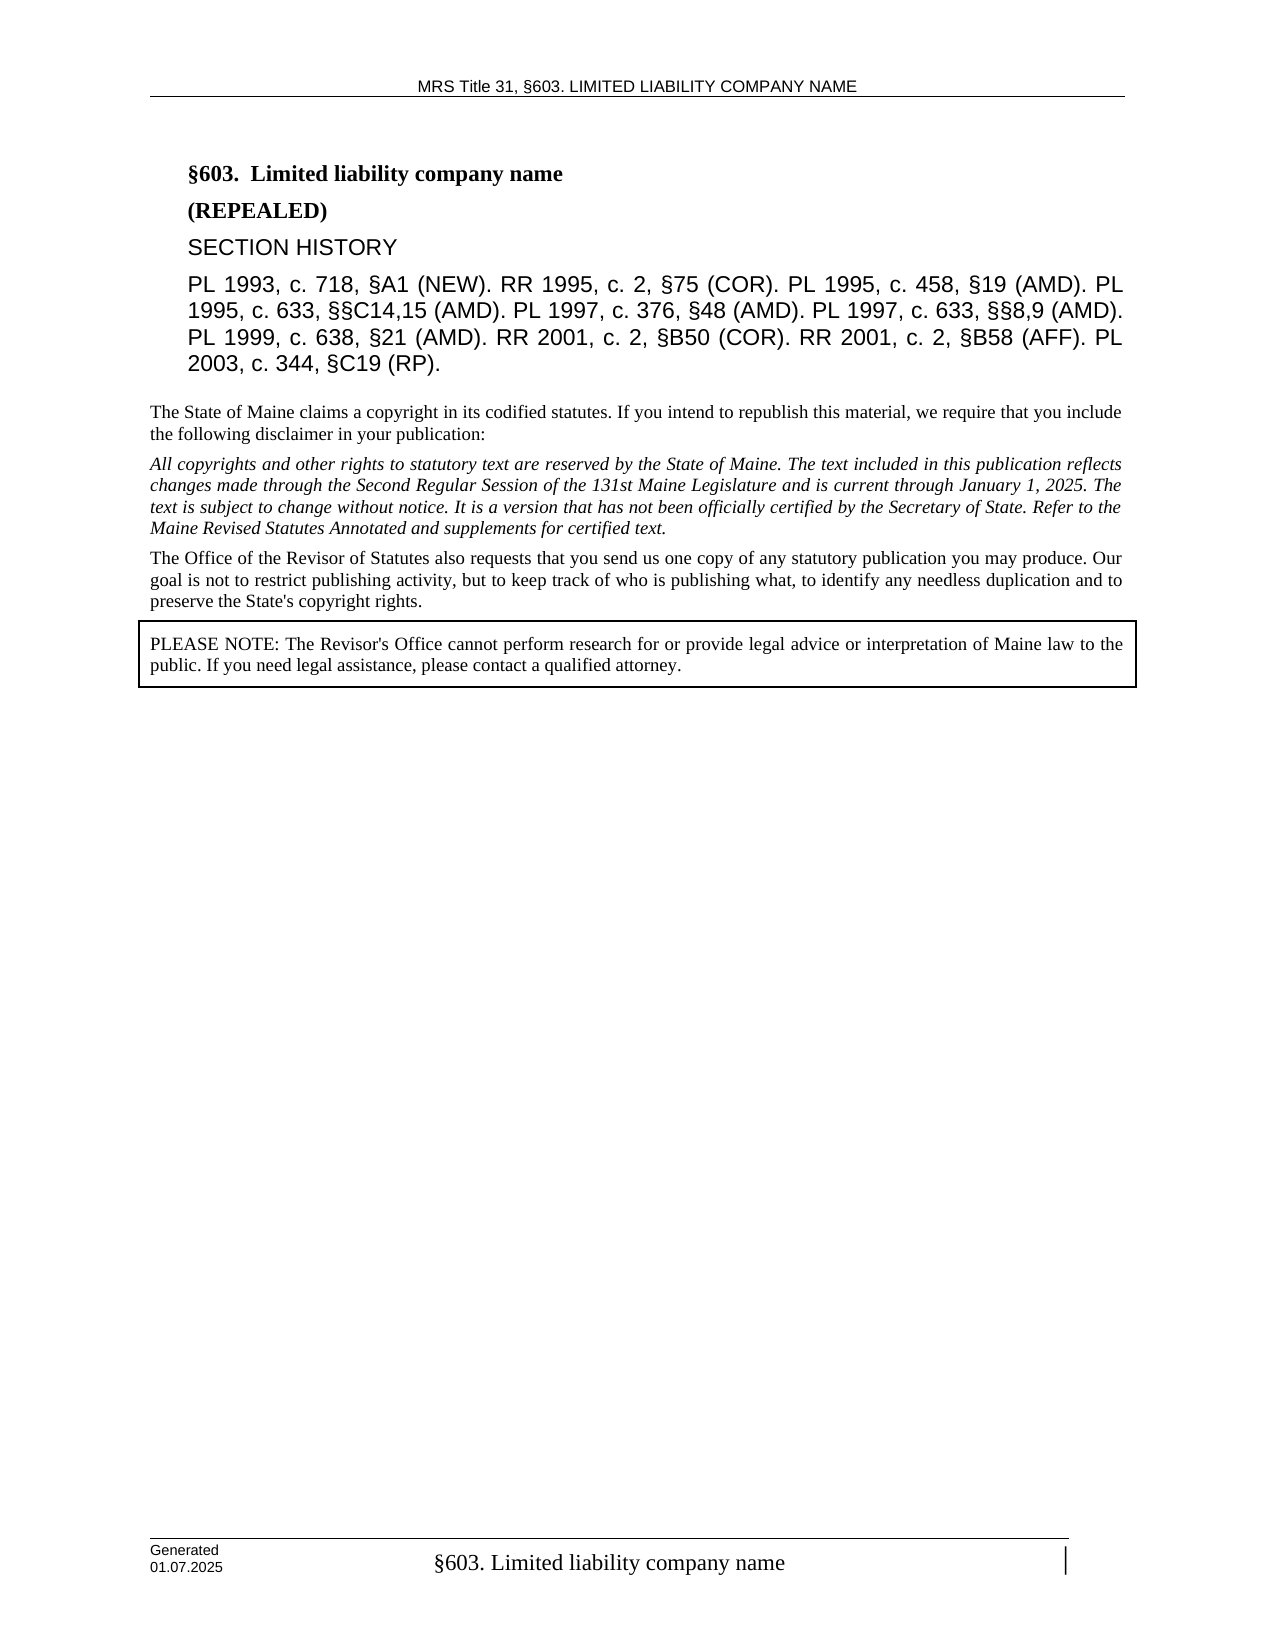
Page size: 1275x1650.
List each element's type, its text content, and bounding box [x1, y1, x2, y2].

text §603. Limited liability company name [187, 160, 1125, 187]
text PLEASE NOTE: The Revisor's Office cannot perform research for or provide legal advice or interpretation of Maine law to the public. If you need legal assistance, please contact a qualified attorney. [140, 622, 1135, 686]
text All copyrights and other rights to statutory text are reserved by the State of Maine. The text included in this publication reflects changes made through the Second Regular Session of the 131st Maine Legislature and is current through January 1, 2025 . The text is subject to change without notice. It is a version that has not been officially certified by the Secretary of State. Refer to the Maine Revised Statutes Annotated and supplements for certified text. [150, 453, 1125, 539]
text SECTION HISTORY [187, 234, 1125, 260]
text PL 1993, c. 718, §A1 (NEW). RR 1995, c. 2, §75 (COR). PL 1995, c. 458, §19 (AMD). PL 1995, c. 633, §§C14,15 (AMD). PL 1997, c. 376, §48 (AMD). PL 1997, c. 633, §§8,9 (AMD). PL 1999, c. 638, §21 (AMD). RR 2001, c. 2, §B50 (COR). RR 2001, c. 2, §B58 (AFF). PL 2003, c. 344, §C19 (RP). [187, 271, 1125, 376]
text (REPEALED) [187, 197, 1125, 223]
text The Office of the Revisor of Statutes also requests that you send us one copy of any statutory publication you may produce. Our goal is not to restrict publishing activity, but to keep track of who is publishing what, to identify any needless duplication and to preserve the State's copyright rights. [150, 547, 1125, 612]
text The State of Maine claims a copyright in its codified statutes. If you intend to republish this material, we require that you include the following disclaimer in your publication: [150, 401, 1125, 444]
